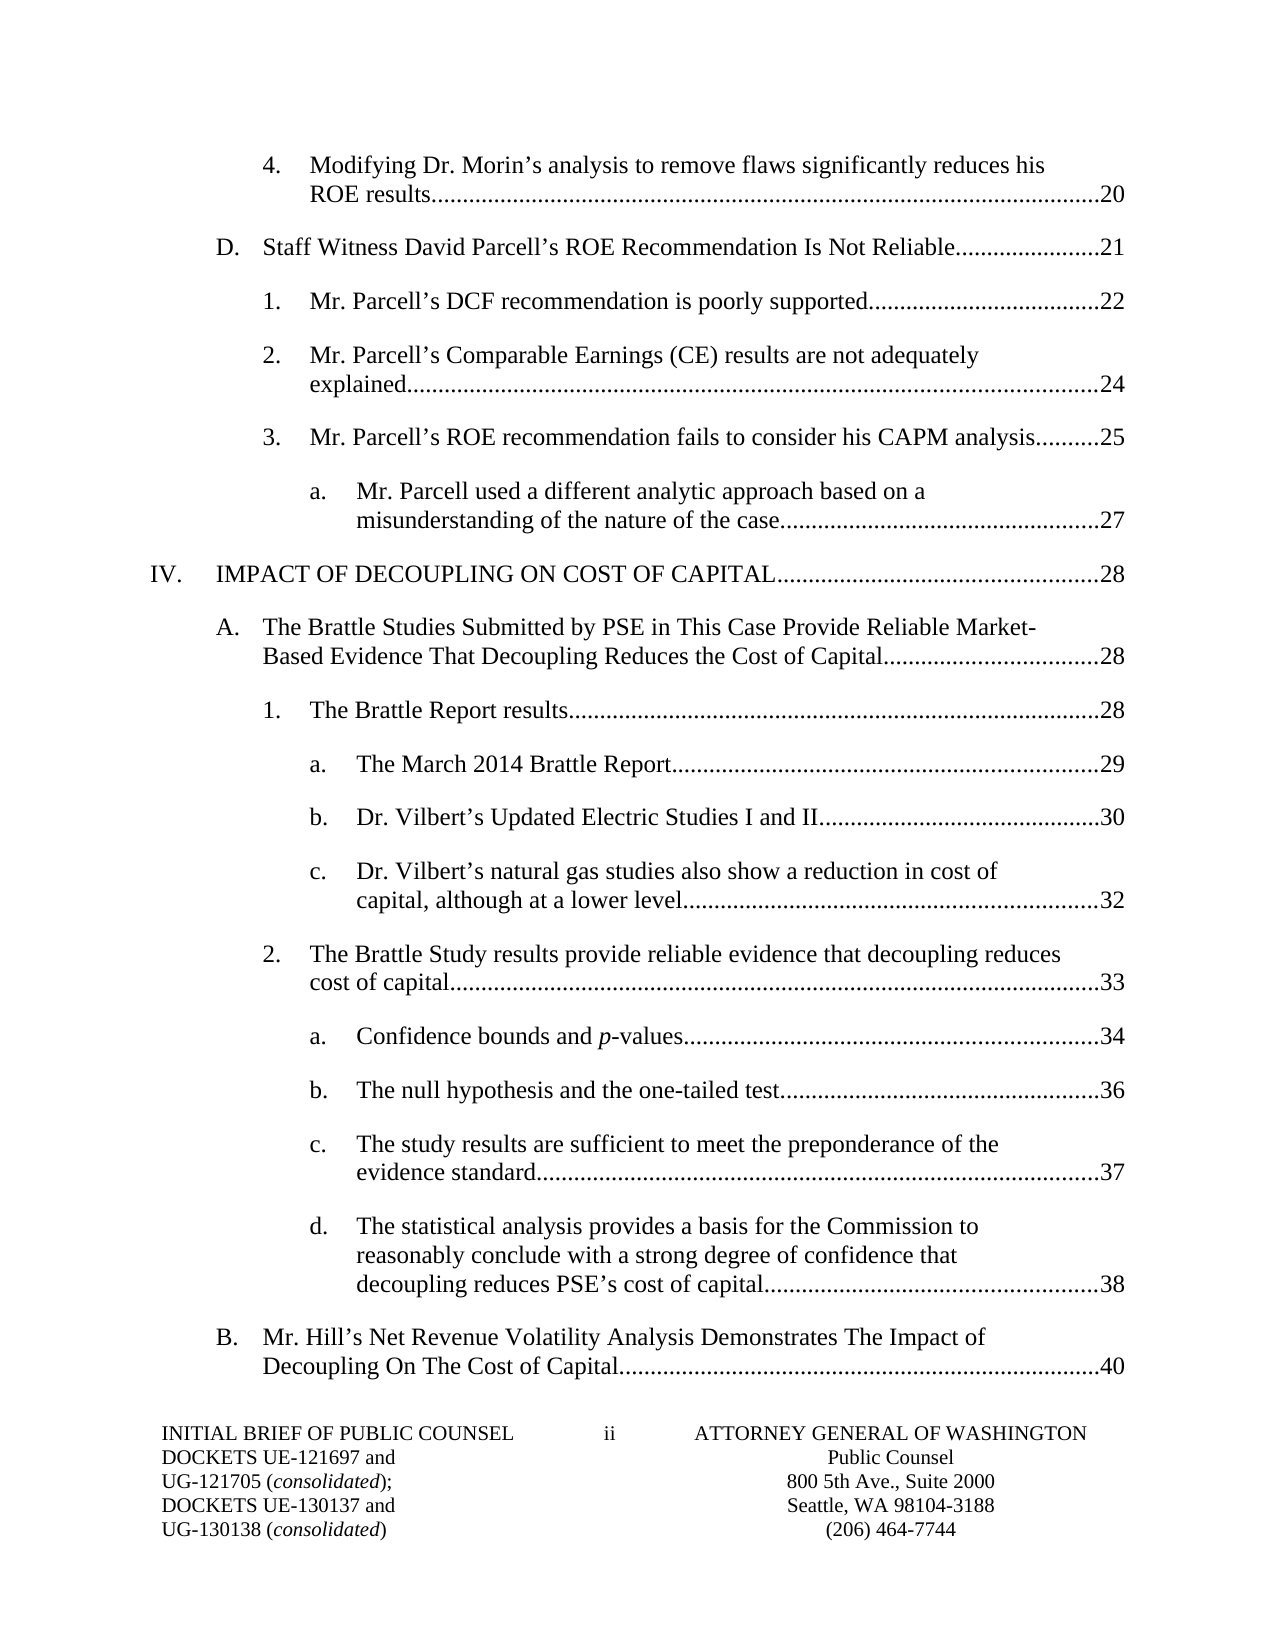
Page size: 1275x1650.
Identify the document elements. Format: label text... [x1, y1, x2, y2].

text 2. Mr. Parcell’s Comparable Earnings (CE) results are not adequately explained. 24 [262, 340, 1068, 397]
text 3. Mr. Parcell’s ROE recommendation fails to consider his CAPM analysis. 25 [262, 422, 1068, 451]
text 1. Mr. Parcell’s DCF recommendation is poorly supported. 22 [262, 286, 1068, 315]
text b. The null hypothesis and the one-tailed test. 36 [309, 1075, 1068, 1104]
text a. Confidence bounds and p-values. 34 [309, 1021, 1068, 1050]
text c. Dr. Vilbert’s natural gas studies also show a reduction in cost of capital, although at a lower level. 32 [309, 856, 1068, 914]
text a. Mr. Parcell used a different analytic approach based on a misunderstanding of the nature of the case. 27 [309, 476, 1068, 534]
text 4. Modifying Dr. Morin’s analysis to remove flaws significantly reduces his ROE results. 20 [262, 150, 1068, 207]
text B. Mr. Hill’s Net Revenue Volatility Analysis Demonstrates The Impact of Decoupling On The Cost of Capital. 40 [216, 1322, 1068, 1380]
text IV. IMPACT OF DECOUPLING ON COST OF CAPITAL 28 [150, 559, 1068, 587]
text d. The statistical analysis provides a basis for the Commission to reasonably conclude with a strong degree of confidence that decoupling reduces PSE’s cost of capital. 38 [309, 1211, 1068, 1297]
text 2. The Brattle Study results provide reliable evidence that decoupling reduces cost of capital. 33 [262, 939, 1068, 996]
text a. The March 2014 Brattle Report. 29 [309, 749, 1068, 777]
text D. Staff Witness David Parcell’s ROE Recommendation Is Not Reliable. 21 [216, 232, 1068, 261]
text A. The Brattle Studies Submitted by PSE in This Case Provide Reliable Market-Based Evidence That Decoupling Reduces the Cost of Capital. 28 [216, 612, 1068, 670]
text b. Dr. Vilbert’s Updated Electric Studies I and II. 30 [309, 802, 1068, 831]
text 1. The Brattle Report results. 28 [262, 695, 1068, 724]
text c. The study results are sufficient to meet the preponderance of the evidence standard. 37 [309, 1129, 1068, 1186]
